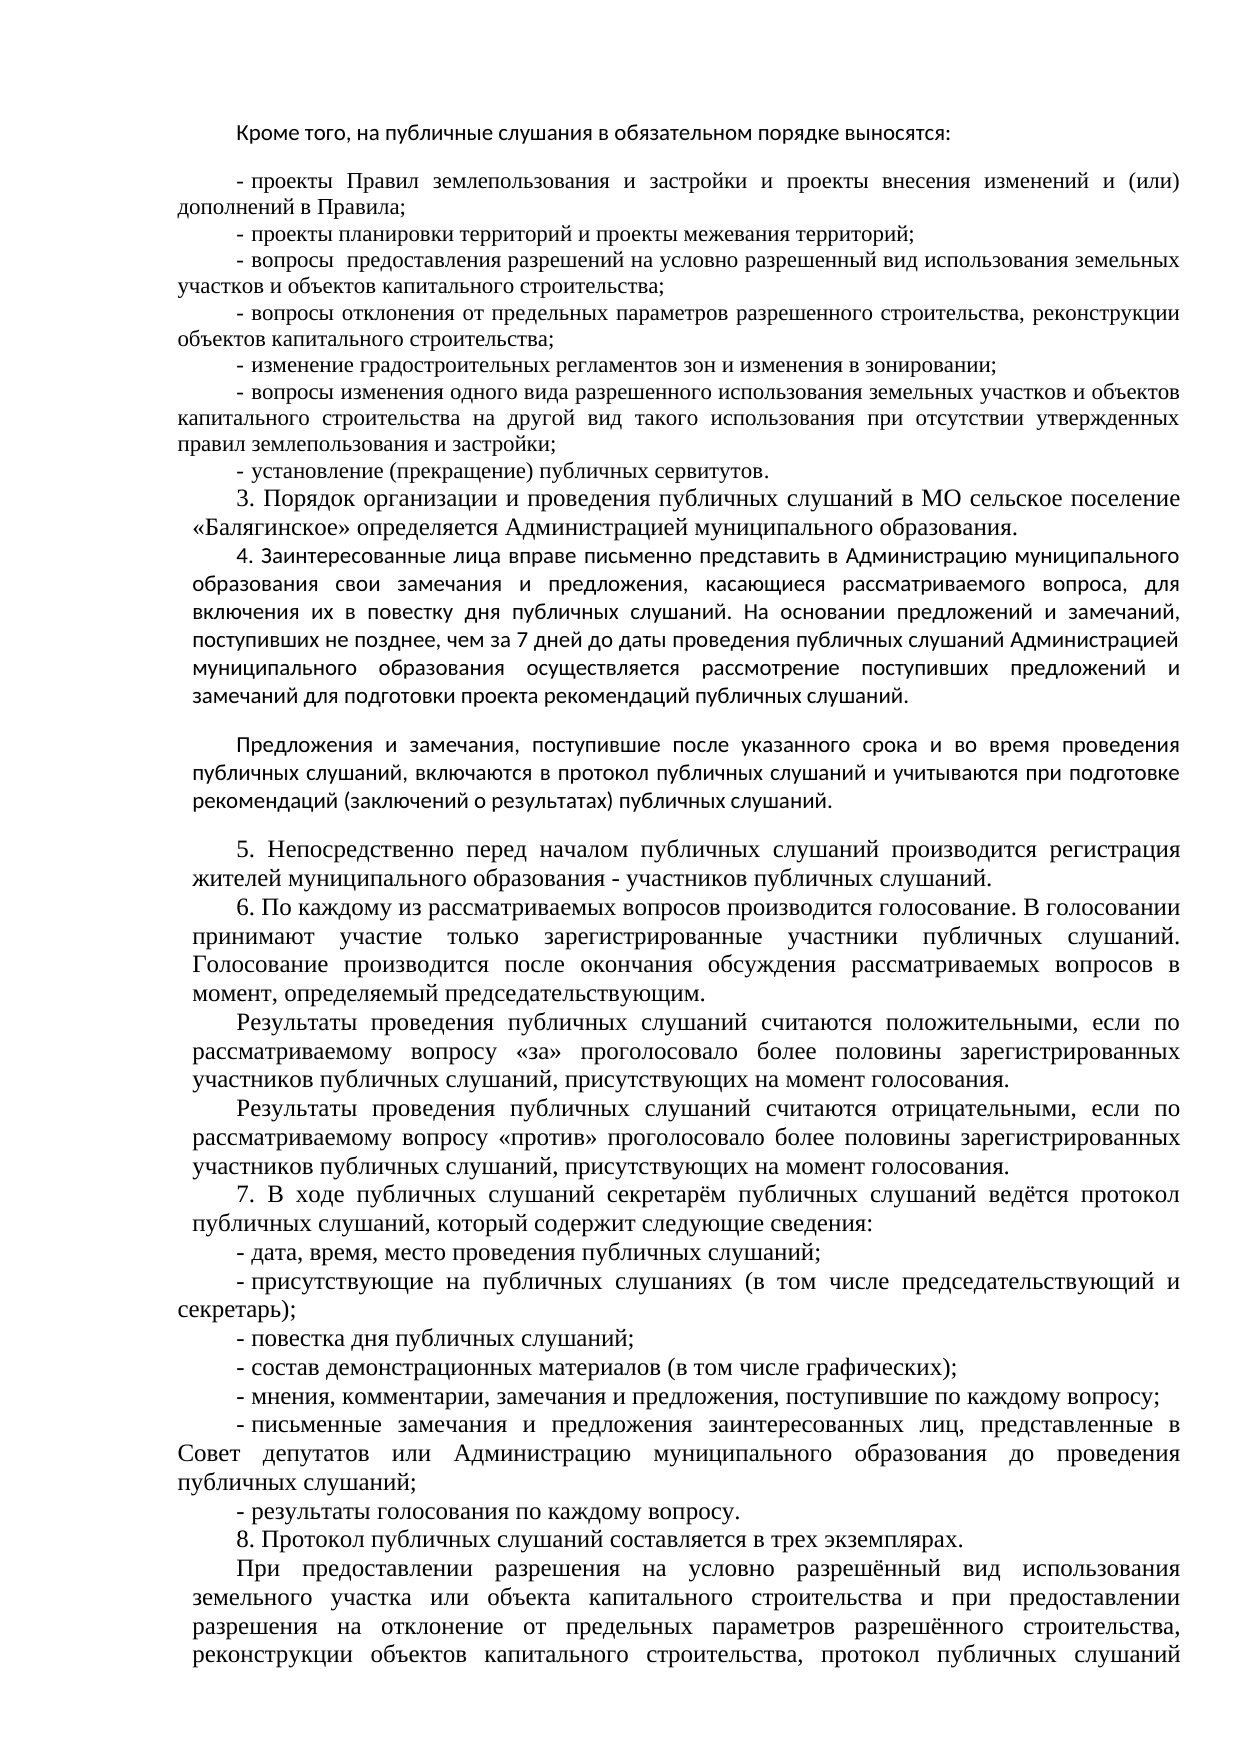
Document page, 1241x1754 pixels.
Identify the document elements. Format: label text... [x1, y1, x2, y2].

list результаты голосования по каждому вопросу. [177, 1496, 1181, 1524]
list проекты планировки территорий и проекты межевания территорий; [177, 220, 1181, 246]
list письменные замечания и предложения заинтересованных лиц, представленные в Совет депутатов или Администрацию муниципального образования до проведения публичных слушаний; [177, 1409, 1181, 1496]
list вопросы изменения одного вида разрешенного использования земельных участков и объектов капитального строительства на другой вид такого использования при отсутствии утвержденных правил землепользования и застройки; [177, 378, 1181, 457]
text 7. В ходе публичных слушаний секретарём публичных слушаний ведётся протокол публичных слушаний, который содержит следующие сведения: [192, 1179, 1181, 1237]
list дата, время, место проведения публичных слушаний; [177, 1237, 1181, 1266]
list вопросы предоставления разрешений на условно разрешенный вид использования земельных участков и объектов капитального строительства; [177, 246, 1181, 299]
text Кроме того, на публичные слушания в обязательном порядке выносятся: [192, 118, 1181, 146]
text Результаты проведения публичных слушаний считаются отрицательными, если по рассматриваемому вопросу «против» проголосовало более половины зарегистрированных участников публичных слушаний, присутствующих на момент голосования. [192, 1093, 1181, 1179]
text 8. Протокол публичных слушаний составляется в трех экземплярах. [192, 1524, 1181, 1553]
text 5. Непосредственно перед началом публичных слушаний производится регистрация жителей муниципального образования - участников публичных слушаний. [192, 834, 1181, 892]
text Предложения и замечания, поступившие после указанного срока и во время проведения публичных слушаний, включаются в протокол публичных слушаний и учитываются при подготовке рекомендаций (заключений о результатах) публичных слушаний. [192, 730, 1181, 814]
text 3. Порядок организации и проведения публичных слушаний в МО сельское поселение «Балягинское» определяется Администрацией муниципального образования. [192, 483, 1181, 541]
list мнения, комментарии, замечания и предложения, поступившие по каждому вопросу; [177, 1381, 1181, 1409]
text 6. По каждому из рассматриваемых вопросов производится голосование. В голосовании принимают участие только зарегистрированные участники публичных слушаний. Голосование производится после окончания обсуждения рассматриваемых вопросов в момент, определяемый председательствующим. [192, 892, 1181, 1007]
text Результаты проведения публичных слушаний считаются положительными, если по рассматриваемому вопросу «за» проголосовало более половины зарегистрированных участников публичных слушаний, присутствующих на момент голосования. [192, 1007, 1181, 1093]
list изменение градостроительных регламентов зон и изменения в зонировании; [177, 351, 1181, 378]
list состав демонстрационных материалов (в том числе графических); [177, 1352, 1181, 1381]
list вопросы отклонения от предельных параметров разрешенного строительства, реконструкции объектов капитального строительства; [177, 299, 1181, 351]
text 4. Заинтересованные лица вправе письменно представить в Администрацию муниципального образования свои замечания и предложения, касающиеся рассматриваемого вопроса, для включения их в повестку дня публичных слушаний. На основании предложений и замечаний, поступивших не позднее, чем за 7 дней до даты проведения публичных слушаний Администрацией муниципального образования осуществляется рассмотрение поступивших предложений и замечаний для подготовки проекта рекомендаций публичных слушаний. [192, 541, 1181, 709]
list присутствующие на публичных слушаниях (в том числе председательствующий и секретарь); [177, 1266, 1181, 1323]
list установление (прекращение) публичных сервитутов. [177, 457, 1181, 483]
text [192, 1553, 1181, 1668]
list повестка дня публичных слушаний; [177, 1323, 1181, 1352]
list проекты Правил землепользования и застройки и проекты внесения изменений и (или) дополнений в Правила; [177, 167, 1181, 220]
